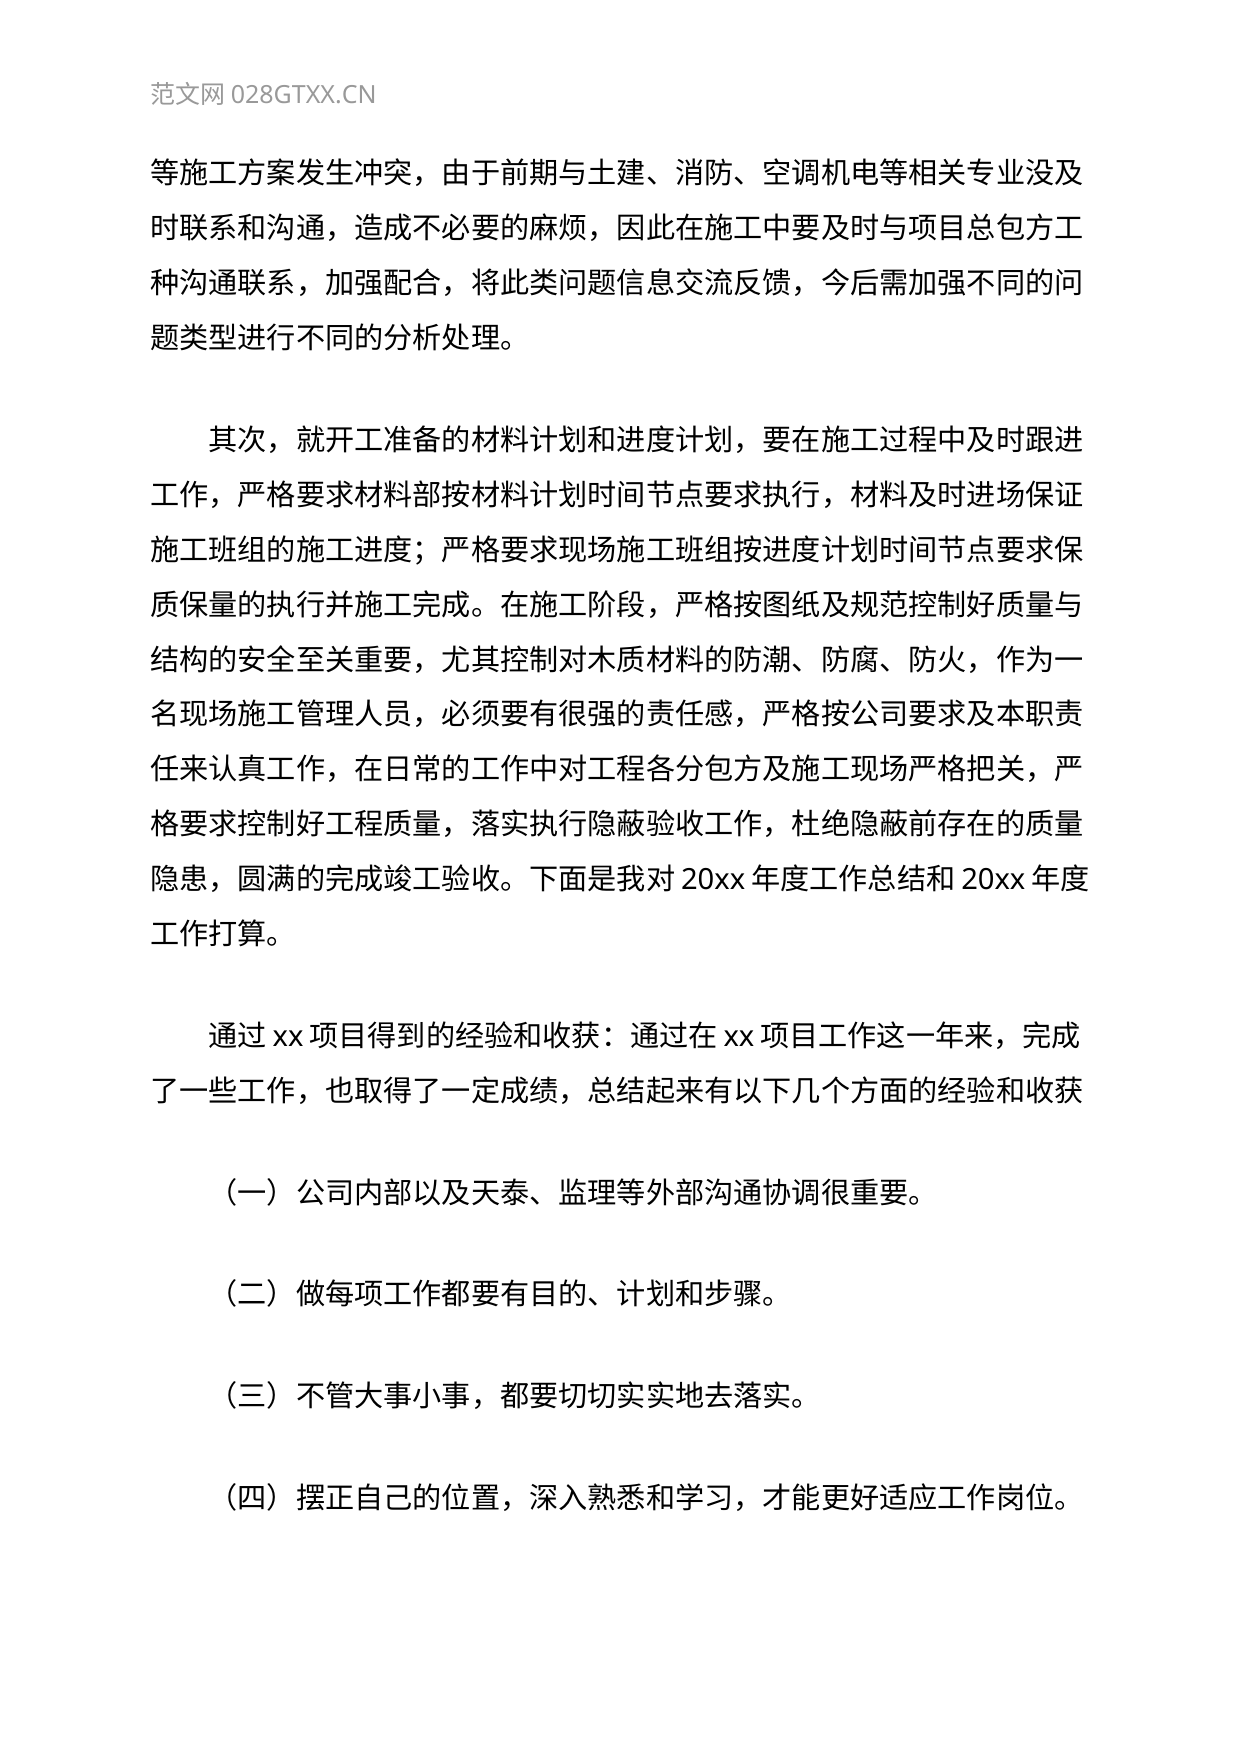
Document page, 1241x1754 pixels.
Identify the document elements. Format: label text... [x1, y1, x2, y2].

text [150, 150, 1090, 357]
text （四）摆正自己的位置，深入熟悉和学习，才能更好适应工作岗位。 [150, 1474, 1090, 1517]
text （一）公司内部以及天泰、监理等外部沟通协调很重要。 [150, 1169, 1090, 1211]
text （三）不管大事小事，都要切切实实地去落实。 [150, 1373, 1090, 1415]
text （二）做每项工作都要有目的、计划和步骤。 [150, 1271, 1090, 1313]
text 通过xx项目得到的经验和收获：通过在xx项目工作这一年来，完成了一些工作，也取得了一定成绩，总结起来有以下几个方面的经验和收获 [150, 1012, 1090, 1110]
text 其次，就开工准备的材料计划和进度计划，要在施工过程中及时跟进工作，严格要求材料部按材料计划时间节点要求执行，材料及时进场保证施工班组的施工进度；严格要求现场施工班组按进度计划时间节点要求保质保量的执行并施工完成。在施工阶段，严格按图纸及规范控制好质量与结构的安全至关重要，尤其控制对木质材料的防潮、防腐、防火，作为一名现场施工管理人员，必须要有很强的责任感，严格按公司要求及本职责任来认真工作，在日常的工作中对工程各分包方及施工现场严格把关，严格要求控制好工程质量，落实执行隐蔽验收工作，杜绝隐蔽前存在的质量隐患，圆满的完成竣工验收。下面是我对20xx年度工作总结和20xx年度工作打算。 [150, 416, 1090, 953]
